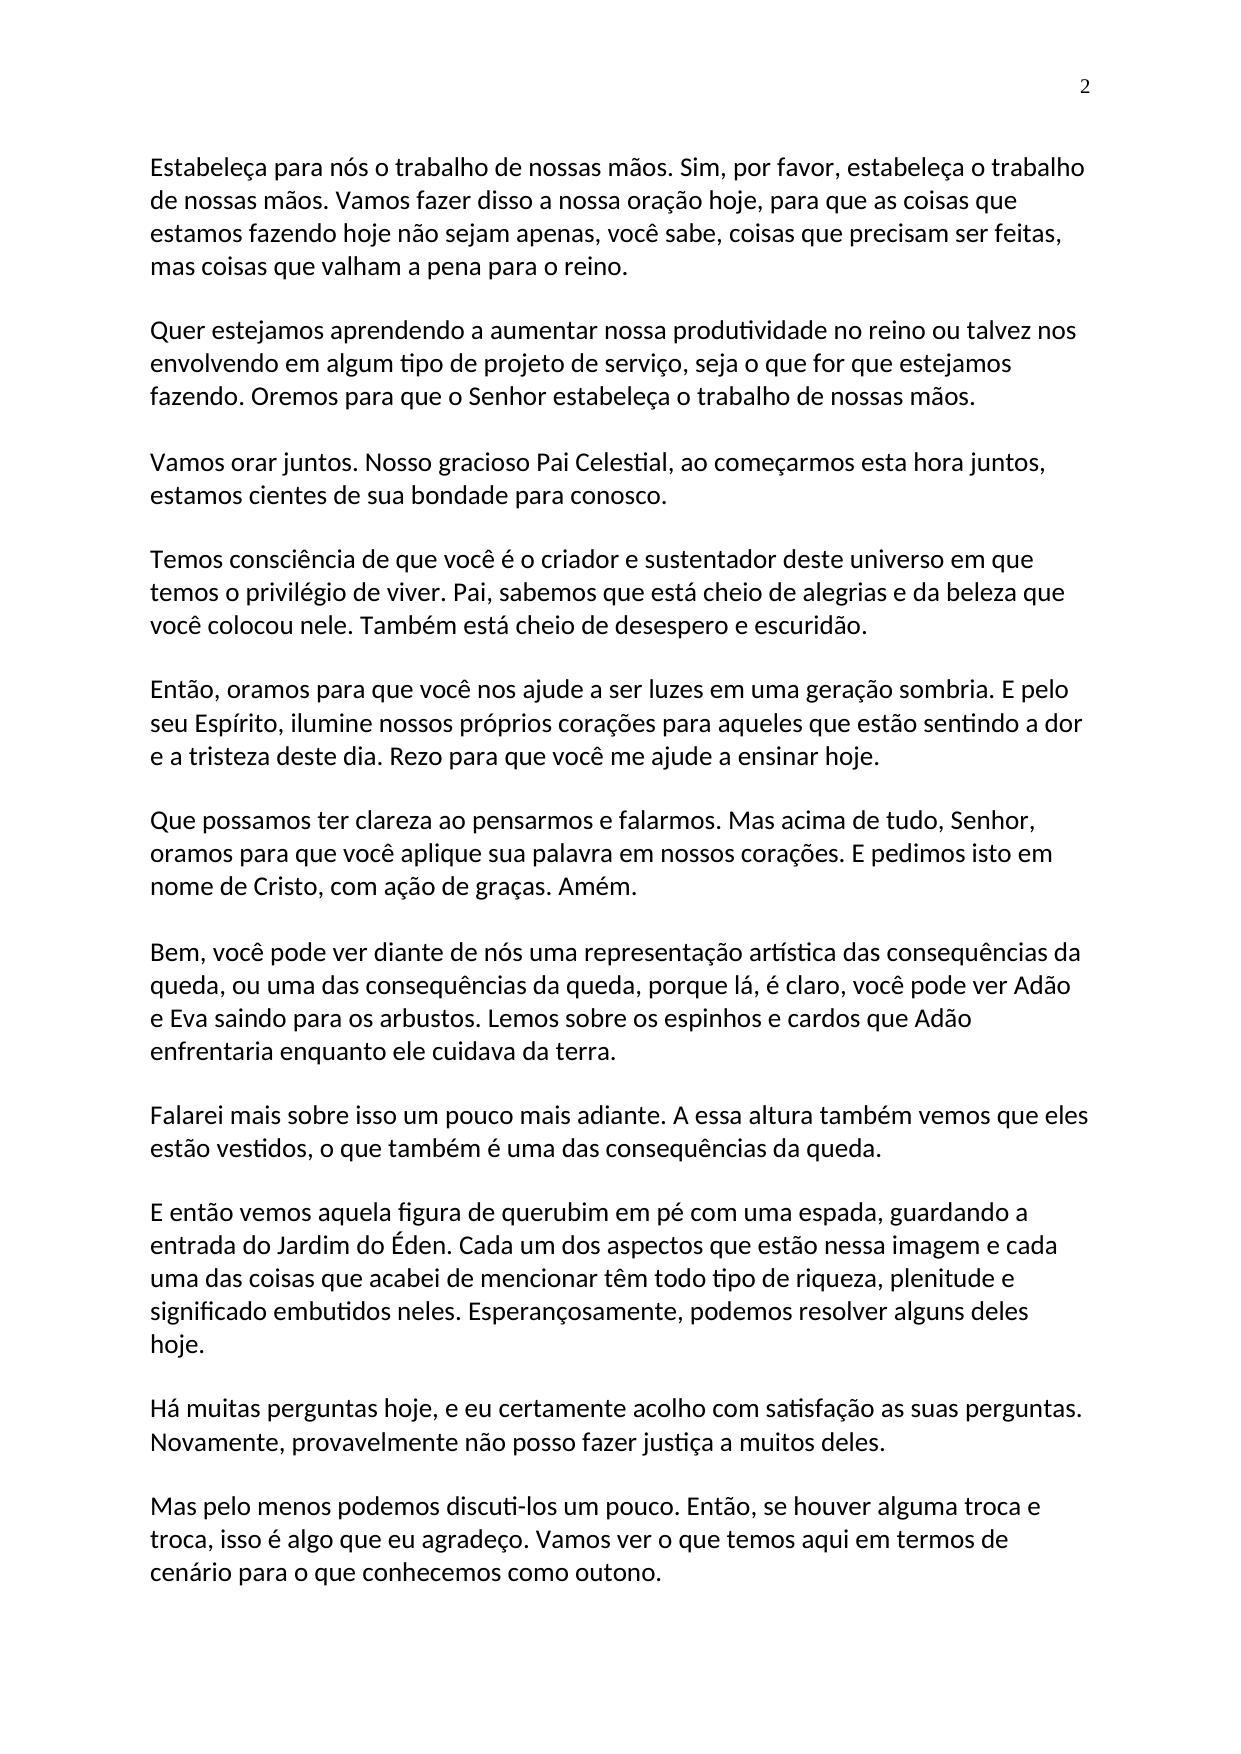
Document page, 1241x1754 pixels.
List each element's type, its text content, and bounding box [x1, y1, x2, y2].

text Há muitas perguntas hoje, e eu certamente acolho com satisfação as suas perguntas. Novamente, provavelmente não posso fazer justiça a muitos deles. [150, 1392, 1090, 1458]
text Quer estejamos aprendendo a aumentar nossa produtividade no reino ou talvez nos envolvendo em algum tipo de projeto de serviço, seja o que for que estejamos fazendo. Oremos para que o Senhor estabeleça o trabalho de nossas mãos. Vamos orar juntos. Nosso gracioso Pai Celestial, ao começarmos esta hora juntos, estamos cientes de sua bondade para conosco. [150, 313, 1090, 511]
text Estabeleça para nós o trabalho de nossas mãos. Sim, por favor, estabeleça o trabalho de nossas mãos. Vamos fazer disso a nossa oração hoje, para que as coisas que estamos fazendo hoje não sejam apenas, você sabe, coisas que precisam ser feitas, mas coisas que valham a pena para o reino. [150, 150, 1090, 282]
text Falarei mais sobre isso um pouco mais adiante. A essa altura também vemos que eles estão vestidos, o que também é uma das consequências da queda. [150, 1098, 1090, 1164]
text Então, oramos para que você nos ajude a ser luzes em uma geração sombria. E pelo seu Espírito, ilumine nossos próprios corações para aqueles que estão sentindo a dor e a tristeza deste dia. Rezo para que você me ajude a ensinar hoje. [150, 673, 1090, 772]
text Que possamos ter clareza ao pensarmos e falarmos. Mas acima de tudo, Senhor, oramos para que você aplique sua palavra em nossos corações. E pedimos isto em nome de Cristo, com ação de graças. Amém. Bem, você pode ver diante de nós uma representação artística das consequências da queda, ou uma das consequências da queda, porque lá, é claro, você pode ver Adão e Eva saindo para os arbustos. Lemos sobre os espinhos e cardos que Adão enfrentaria enquanto ele cuidava da terra. [150, 803, 1090, 1067]
text Temos consciência de que você é o criador e sustentador deste universo em que temos o privilégio de viver. Pai, sabemos que está cheio de alegrias e da beleza que você colocou nele. Também está cheio de desespero e escuridão. [150, 542, 1090, 642]
text Mas pelo menos podemos discuti-los um pouco. Então, se houver alguma troca e troca, isso é algo que eu agradeço. Vamos ver o que temos aqui em termos de cenário para o que conhecemos como outono. [150, 1489, 1090, 1588]
text E então vemos aquela figura de querubim em pé com uma espada, guardando a entrada do Jardim do Éden. Cada um dos aspectos que estão nessa imagem e cada uma das coisas que acabei de mencionar têm todo tipo de riqueza, plenitude e significado embutidos neles. Esperançosamente, podemos resolver alguns deles hoje. [150, 1195, 1090, 1361]
